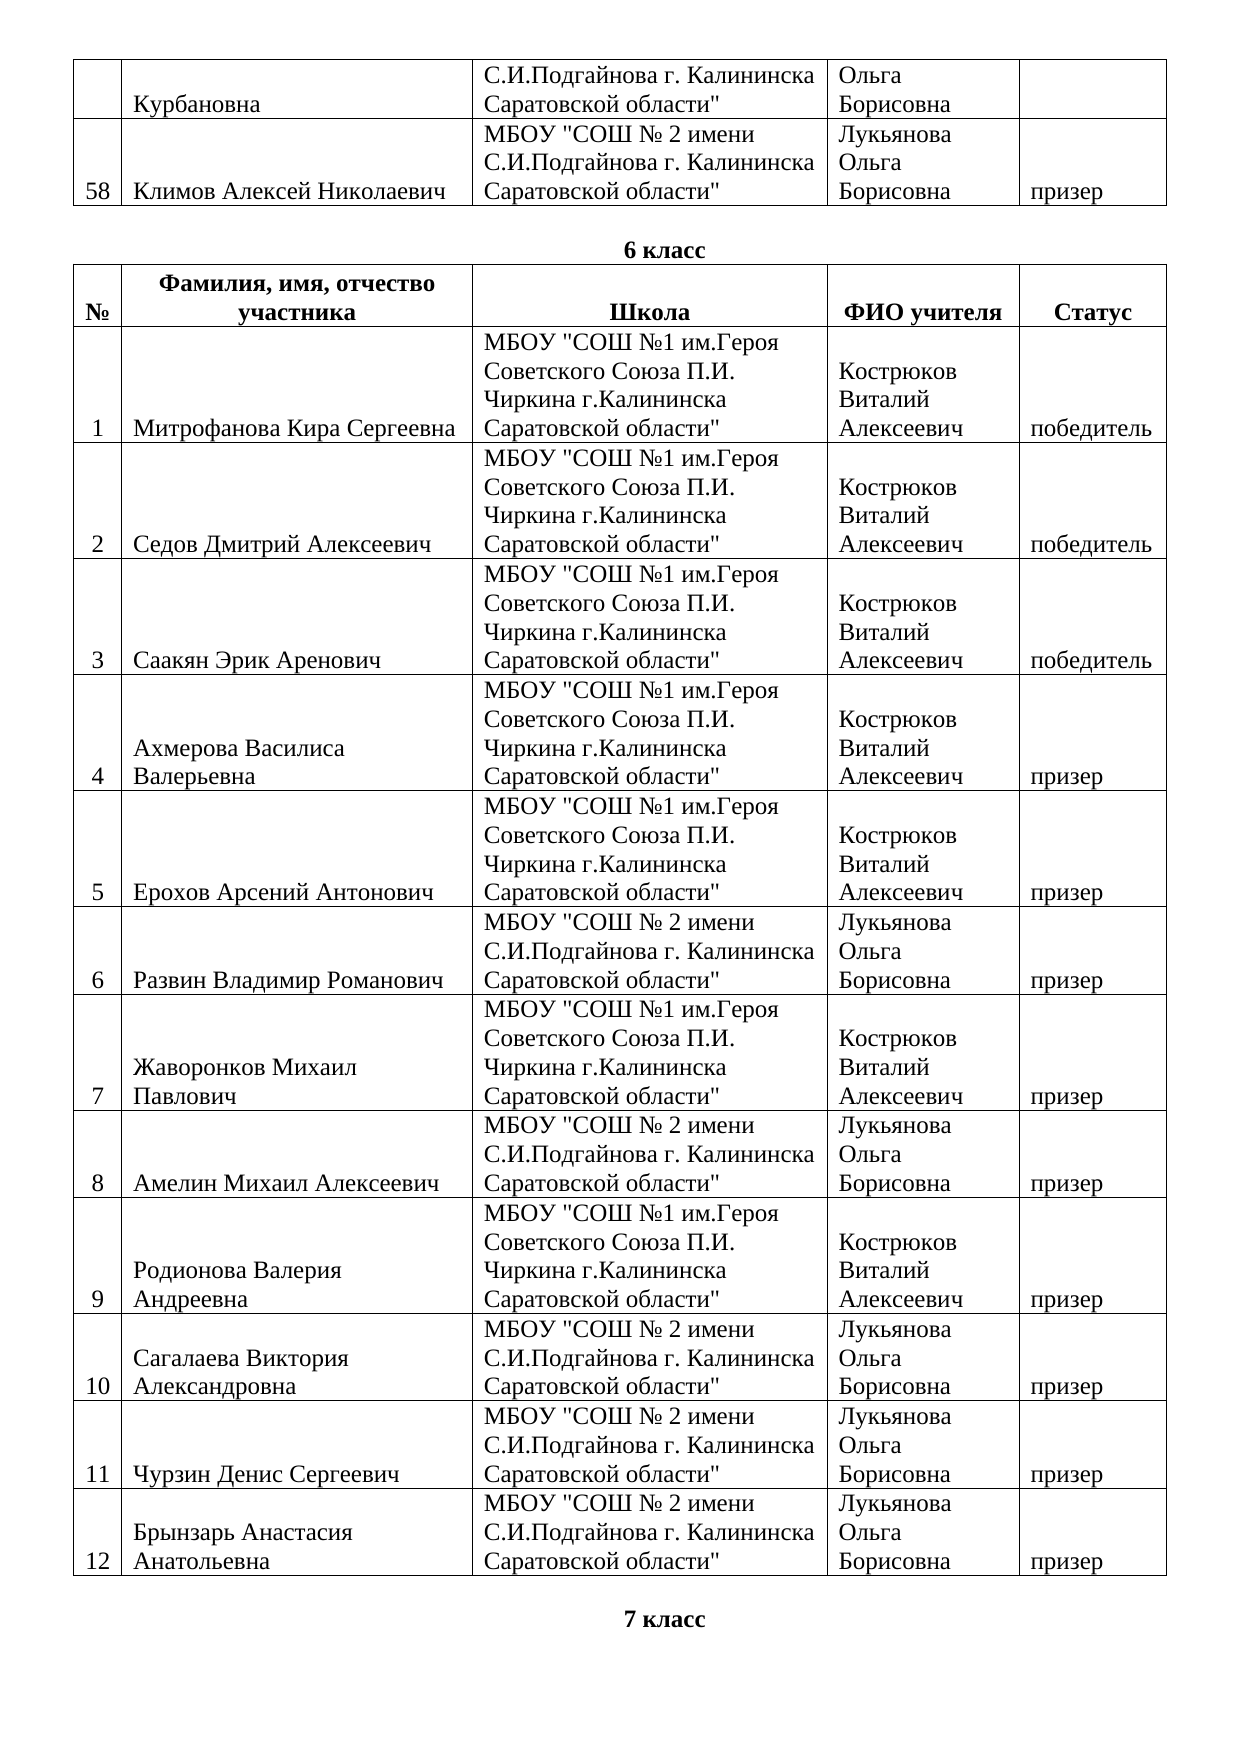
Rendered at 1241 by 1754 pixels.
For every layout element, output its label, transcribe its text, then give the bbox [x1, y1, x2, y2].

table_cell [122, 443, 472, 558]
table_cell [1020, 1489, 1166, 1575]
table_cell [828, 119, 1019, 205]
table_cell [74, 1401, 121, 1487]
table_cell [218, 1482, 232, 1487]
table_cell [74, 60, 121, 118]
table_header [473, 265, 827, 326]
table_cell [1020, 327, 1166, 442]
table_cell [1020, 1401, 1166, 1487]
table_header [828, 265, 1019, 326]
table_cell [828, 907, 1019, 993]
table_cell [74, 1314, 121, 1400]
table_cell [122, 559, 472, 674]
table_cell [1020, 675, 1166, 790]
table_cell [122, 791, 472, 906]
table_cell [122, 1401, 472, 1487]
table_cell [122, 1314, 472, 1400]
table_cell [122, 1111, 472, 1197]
text 7 класс [148, 1604, 1181, 1633]
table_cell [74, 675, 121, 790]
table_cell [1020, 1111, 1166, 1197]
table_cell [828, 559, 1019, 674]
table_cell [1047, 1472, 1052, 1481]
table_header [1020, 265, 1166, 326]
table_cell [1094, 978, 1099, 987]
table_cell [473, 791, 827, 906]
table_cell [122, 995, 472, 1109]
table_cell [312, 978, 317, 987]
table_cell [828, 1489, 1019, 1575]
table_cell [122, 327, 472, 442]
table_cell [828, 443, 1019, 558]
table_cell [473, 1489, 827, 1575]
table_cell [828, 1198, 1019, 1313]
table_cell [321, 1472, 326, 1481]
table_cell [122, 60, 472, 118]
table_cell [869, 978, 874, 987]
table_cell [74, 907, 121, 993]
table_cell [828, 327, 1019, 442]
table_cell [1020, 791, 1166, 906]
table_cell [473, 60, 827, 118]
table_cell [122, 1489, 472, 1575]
text 6 класс [148, 235, 1181, 263]
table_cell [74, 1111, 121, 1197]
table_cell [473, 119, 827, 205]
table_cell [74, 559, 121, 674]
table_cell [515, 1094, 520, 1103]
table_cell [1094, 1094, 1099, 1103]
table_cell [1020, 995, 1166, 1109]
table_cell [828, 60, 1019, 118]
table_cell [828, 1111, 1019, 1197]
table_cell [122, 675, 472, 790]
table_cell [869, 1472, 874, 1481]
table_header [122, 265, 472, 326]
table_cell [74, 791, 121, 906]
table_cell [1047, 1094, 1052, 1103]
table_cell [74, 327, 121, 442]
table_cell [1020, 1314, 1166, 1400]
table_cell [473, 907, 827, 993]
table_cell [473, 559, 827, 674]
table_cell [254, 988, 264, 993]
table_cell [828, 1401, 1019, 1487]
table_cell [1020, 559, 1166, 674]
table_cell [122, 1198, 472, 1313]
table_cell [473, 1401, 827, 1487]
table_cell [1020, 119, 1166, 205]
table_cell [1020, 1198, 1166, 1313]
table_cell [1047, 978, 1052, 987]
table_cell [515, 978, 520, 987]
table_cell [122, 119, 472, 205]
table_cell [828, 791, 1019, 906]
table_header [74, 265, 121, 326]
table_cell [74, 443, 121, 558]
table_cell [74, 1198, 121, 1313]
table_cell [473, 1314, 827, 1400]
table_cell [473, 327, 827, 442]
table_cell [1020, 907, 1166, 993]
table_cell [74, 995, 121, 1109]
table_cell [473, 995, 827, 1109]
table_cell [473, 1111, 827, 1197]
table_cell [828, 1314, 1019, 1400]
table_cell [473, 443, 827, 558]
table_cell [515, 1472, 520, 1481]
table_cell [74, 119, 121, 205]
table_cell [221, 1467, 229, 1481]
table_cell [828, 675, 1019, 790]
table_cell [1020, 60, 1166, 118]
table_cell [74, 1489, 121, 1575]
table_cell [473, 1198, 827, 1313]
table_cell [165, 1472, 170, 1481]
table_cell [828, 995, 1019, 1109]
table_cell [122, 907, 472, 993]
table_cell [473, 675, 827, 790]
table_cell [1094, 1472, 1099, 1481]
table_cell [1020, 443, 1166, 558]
